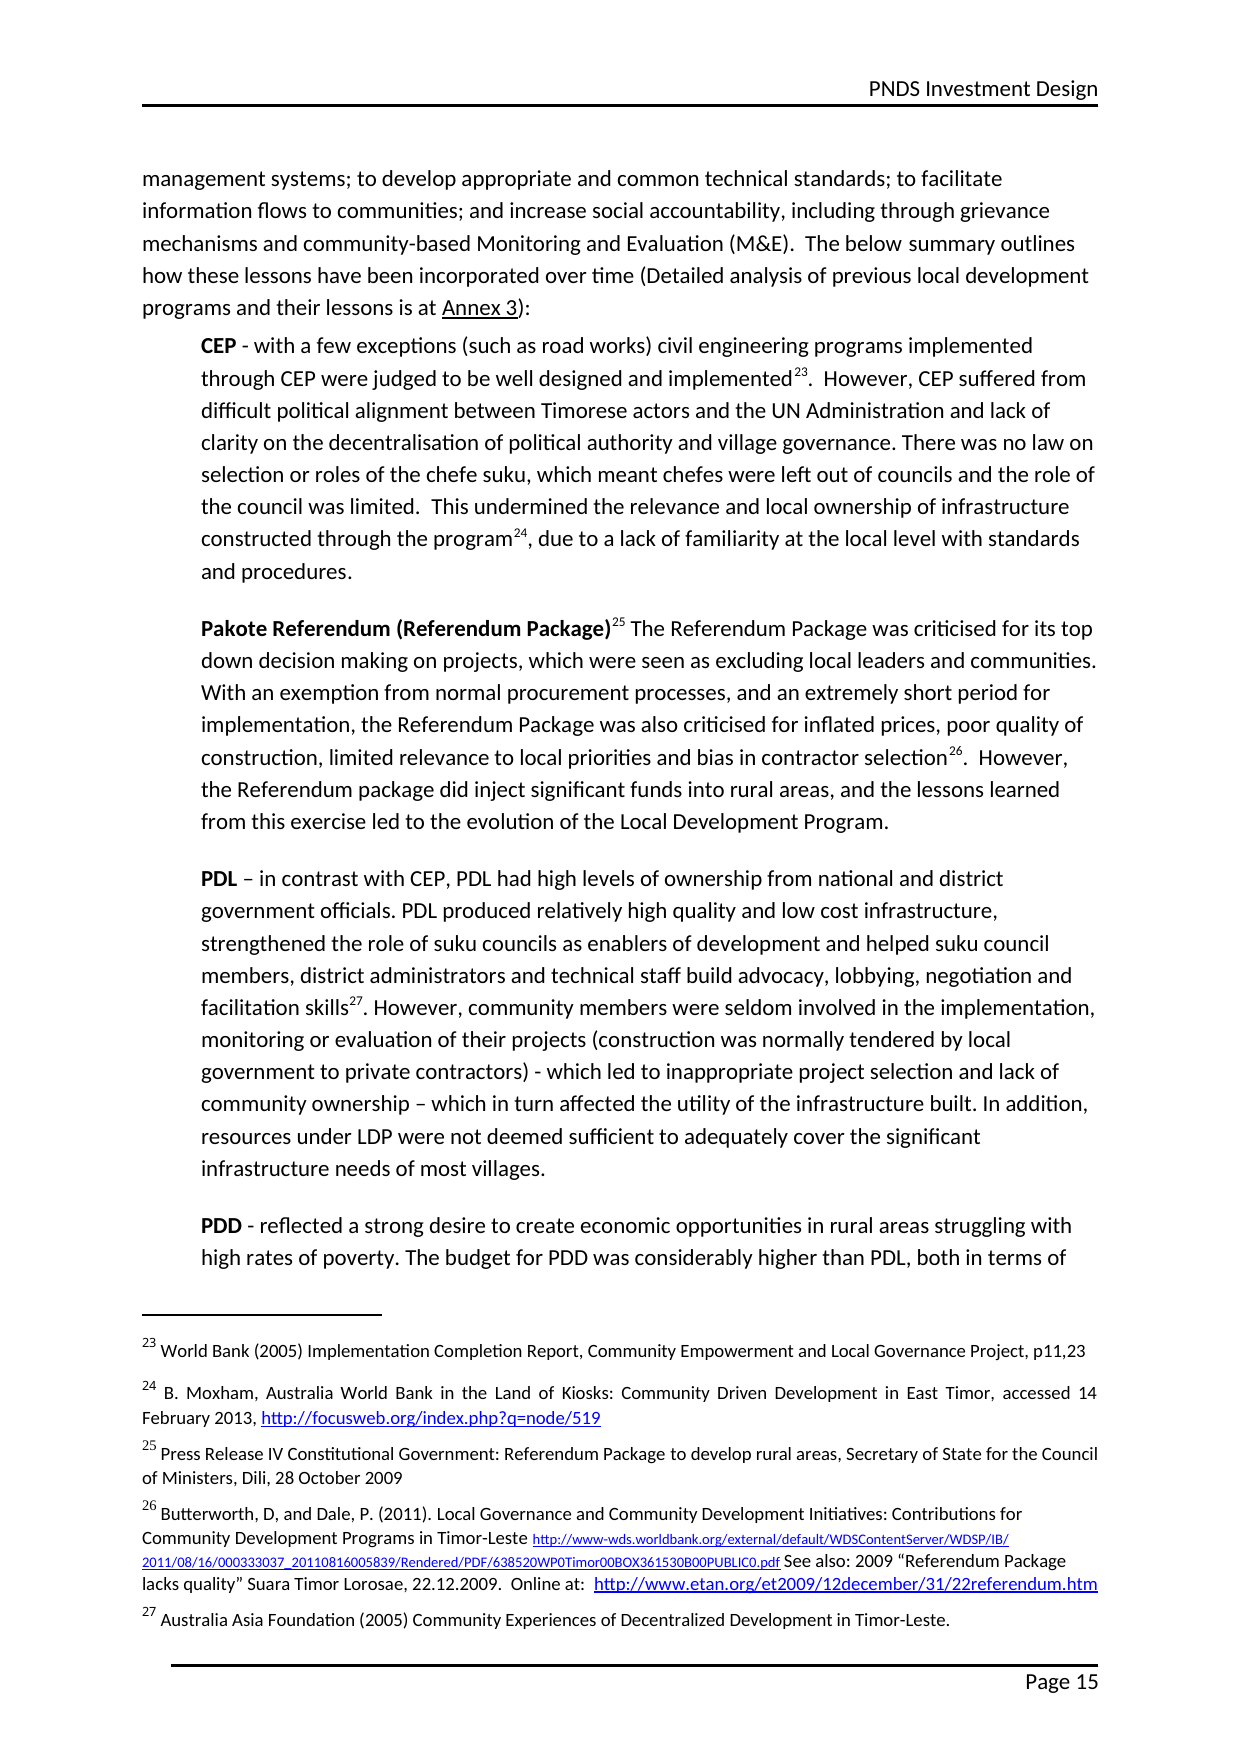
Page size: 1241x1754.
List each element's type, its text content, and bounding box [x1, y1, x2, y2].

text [201, 1211, 1098, 1271]
text PDL – in contrast with CEP, PDL had high levels of ownership from national and district government officials. PDL produced relatively high quality and low cost infrastructure, strengthened the role of suku councils as enablers of development and helped suku council members, district administrators and technical staff build advocacy, lobbying, negotiation and facilitation skills. However, community members were seldom involved in the implementation, monitoring or evaluation of their projects (construction was normally tendered by local government to private contractors) - which led to inappropriate project selection and lack of community ownership – which in turn affected the utility of the infrastructure built. In addition, resources under LDP were not deemed sufficient to adequately cover the significant infrastructure needs of most villages. [201, 864, 1098, 1182]
text CEP - with a few exceptions (such as road works) civil engineering programs implemented through CEP were judged to be well designed and implemented. However, CEP suffered from difficult political alignment between Timorese actors and the UN Administration and lack of clarity on the decentralisation of political authority and village governance. There was no law on selection or roles of the chefe suku, which meant chefes were left out of councils and the role of the council was limited. This undermined the relevance and local ownership of infrastructure constructed through the program, due to a lack of familiarity at the local level with standards and procedures. [201, 331, 1098, 585]
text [142, 164, 1098, 321]
text Pakote Referendum (Referendum Package) The Referendum Package was criticised for its top down decision making on projects, which were seen as excluding local leaders and communities. With an exemption from normal procurement processes, and an extremely short period for implementation, the Referendum Package was also criticised for inflated prices, poor quality of construction, limited relevance to local priorities and bias in contractor selection. However, the Referendum package did inject significant funds into rural areas, and the lessons learned from this exercise led to the evolution of the Local Development Program. [201, 614, 1098, 835]
